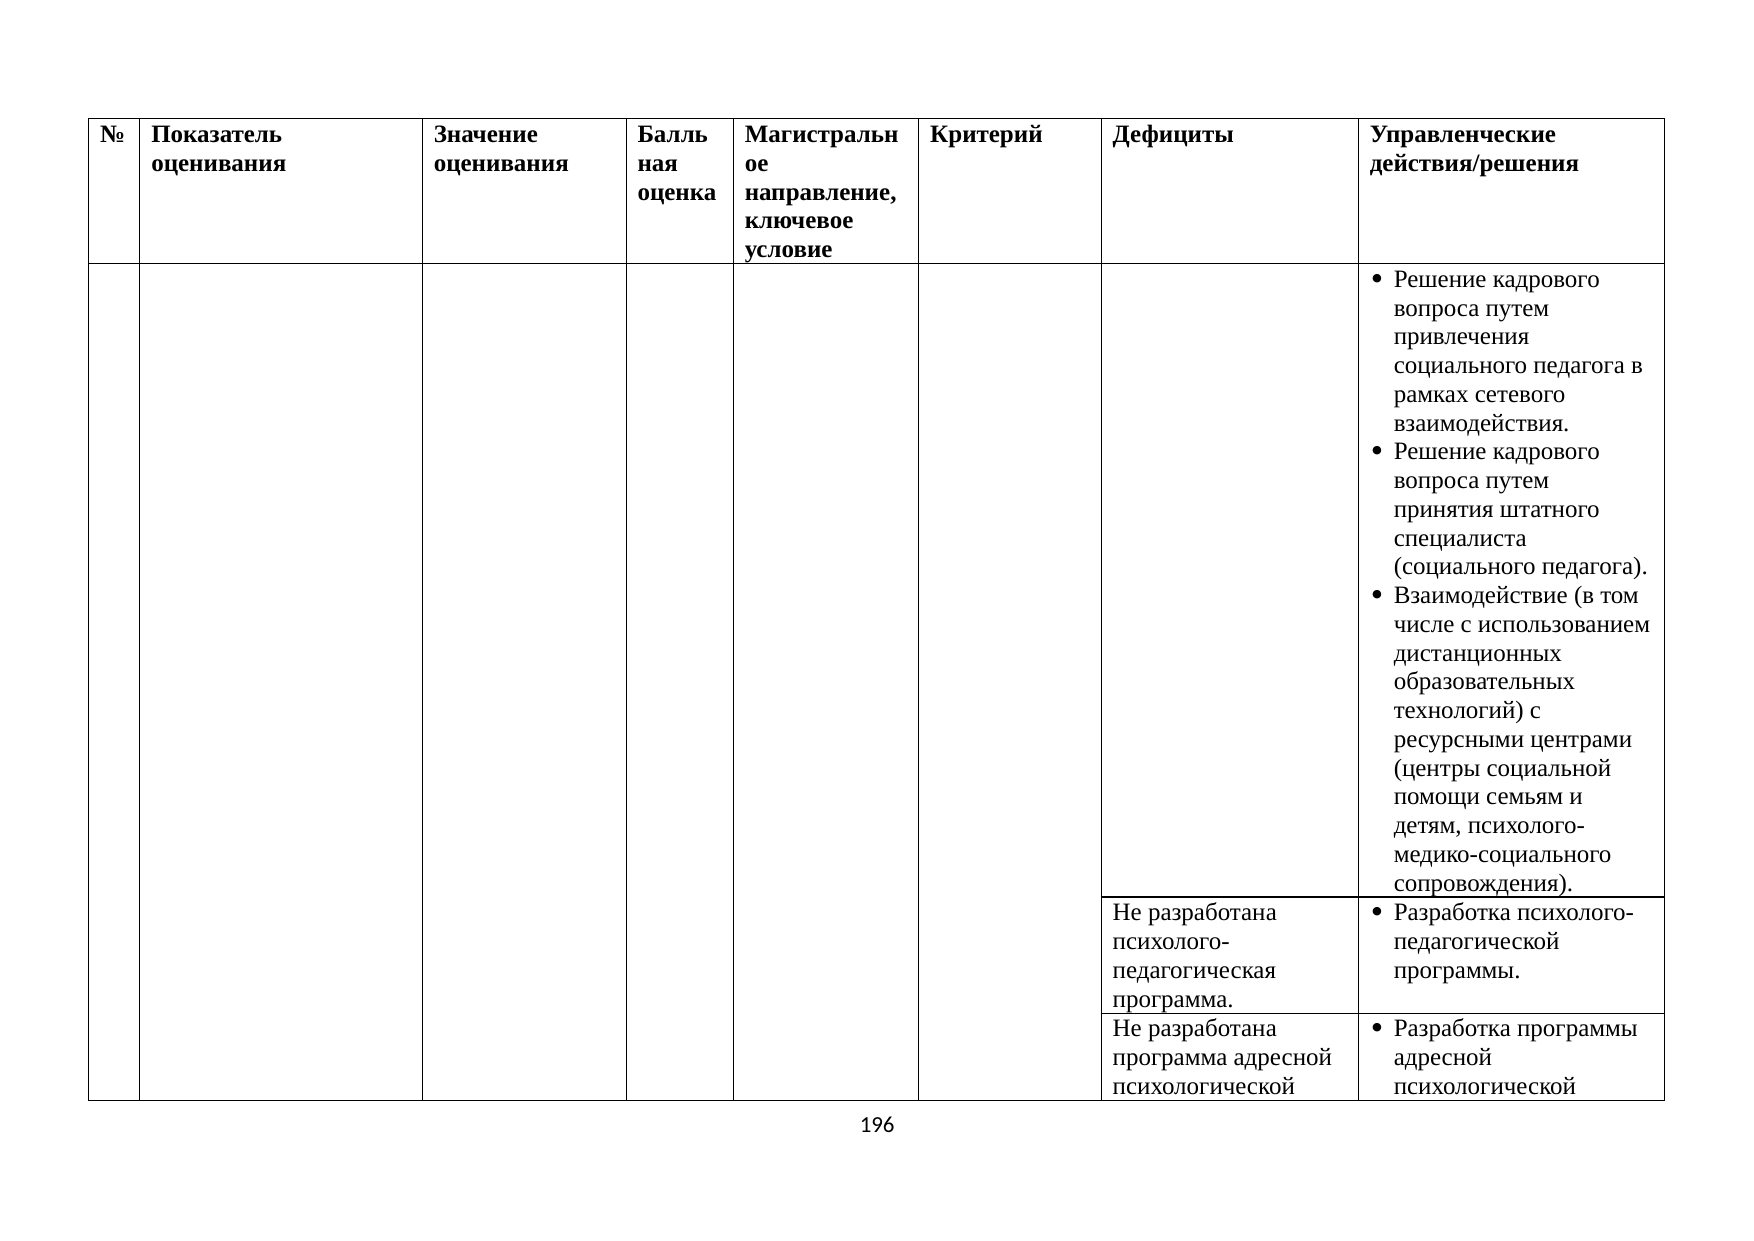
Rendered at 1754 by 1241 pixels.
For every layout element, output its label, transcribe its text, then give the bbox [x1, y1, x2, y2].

table_cell Разработка психолого-педагогической программы. [1359, 898, 1664, 1012]
table_header Критерий [919, 119, 1101, 263]
table_header № [89, 119, 139, 263]
table_header Дефициты [1102, 119, 1358, 263]
table_cell Не разработана психолого-педагогическая программа. [1102, 898, 1358, 1012]
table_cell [1359, 264, 1664, 896]
table_header Показатель оценивания [140, 119, 422, 263]
table_header Магистральное направление, ключевое условие [734, 119, 918, 263]
table_header Значение оценивания [423, 119, 626, 263]
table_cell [1102, 264, 1358, 896]
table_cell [1102, 1014, 1358, 1100]
table_header Управленческие действия/решения [1359, 119, 1664, 263]
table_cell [1359, 1014, 1664, 1100]
table_header Балльная оценка [627, 119, 733, 263]
